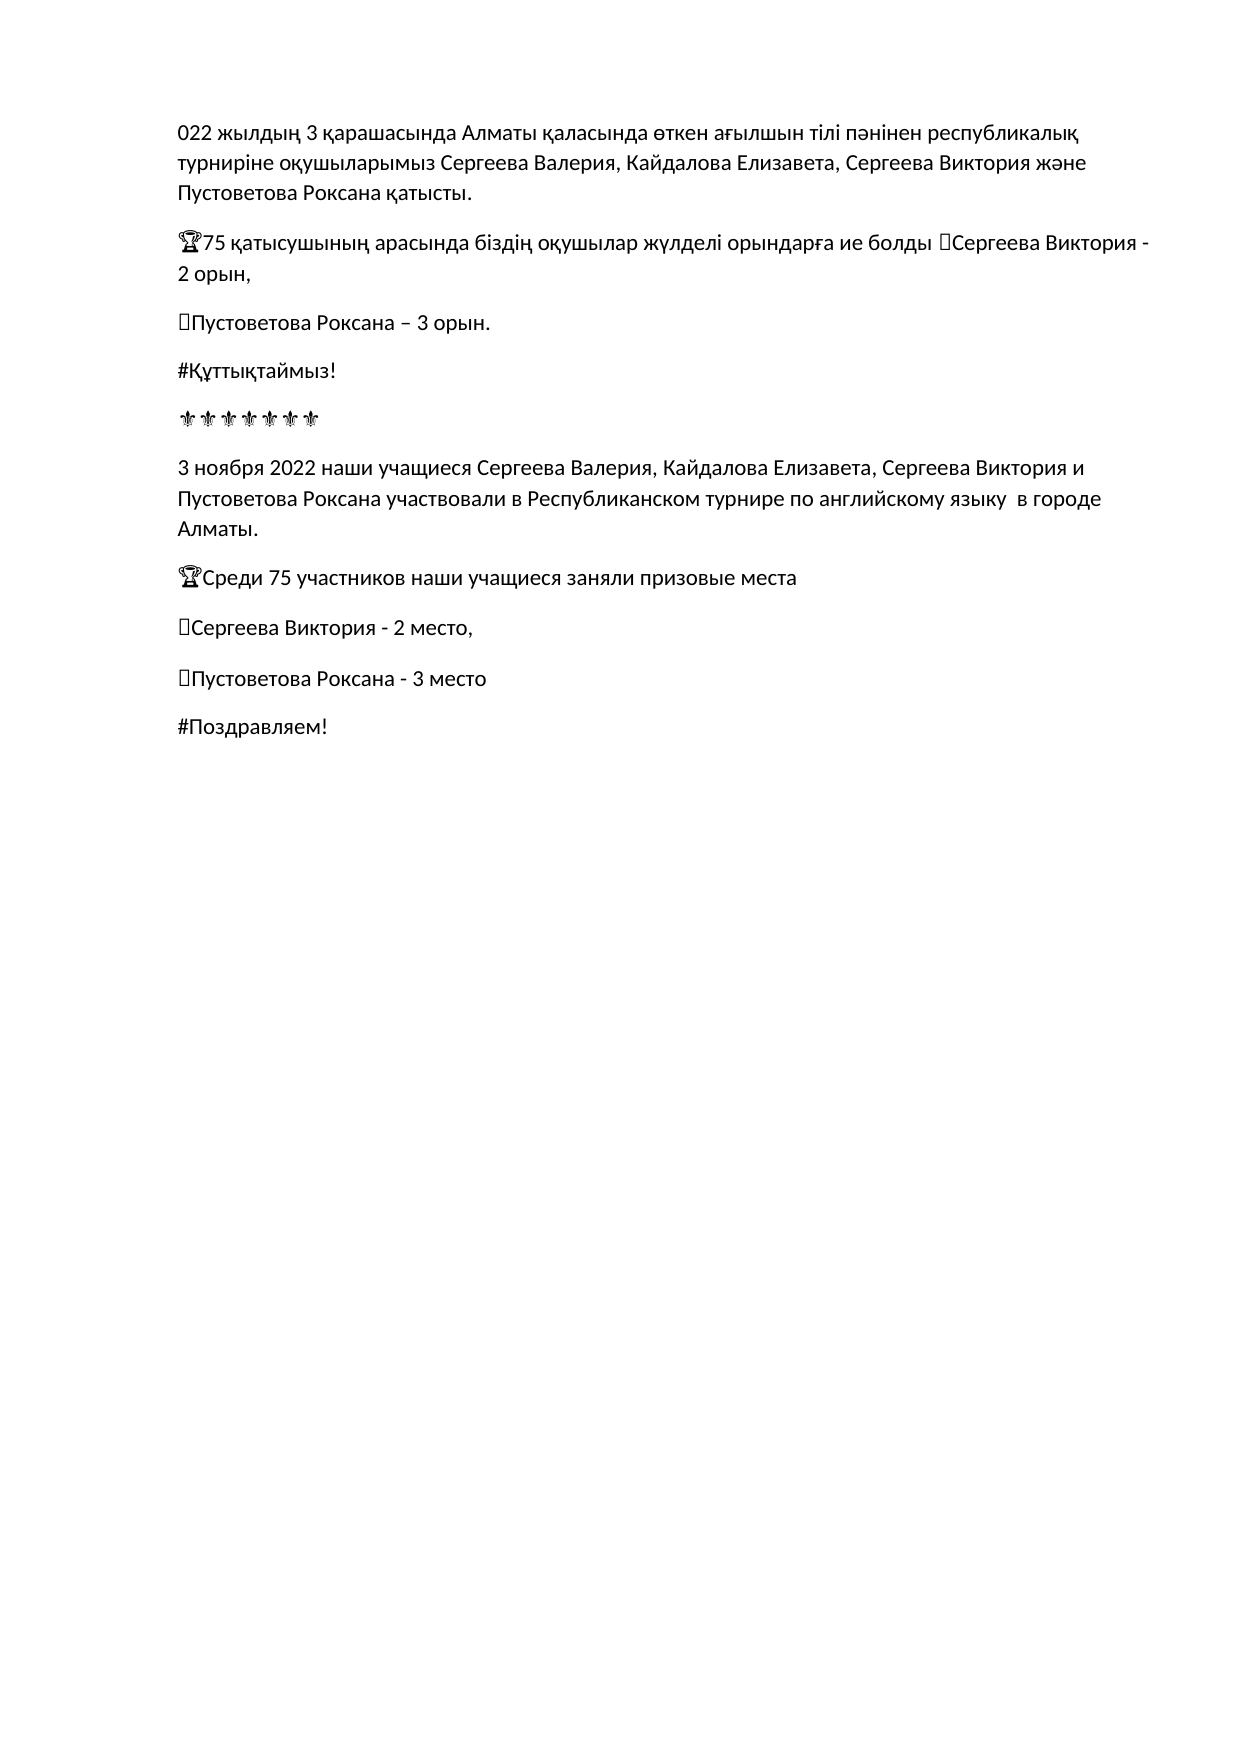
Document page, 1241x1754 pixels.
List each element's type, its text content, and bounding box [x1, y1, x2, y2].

text 🏆75 қатысушының арасында біздің оқушылар жүлделі орындарға ие болды 🥈Сергеева Виктория - 2 орын, [177, 225, 1152, 287]
text 🏆Среди 75 участников наши учащиеся заняли призовые места [177, 561, 1152, 592]
text 022 жылдың 3 қарашасында Алматы қаласында өткен ағылшын тілі пәнінен республикалық турниріне оқушыларымыз Сергеева Валерия, Кайдалова Елизавета, Сергеева Виктория және Пустоветова Роксана қатысты. [177, 118, 1152, 207]
text 🥉Пустоветова Роксана – 3 орын. [177, 306, 1152, 337]
text 🥈Сергеева Виктория - 2 место, [177, 611, 1152, 642]
text 3 ноября 2022 наши учащиеся Сергеева Валерия, Кайдалова Елизавета, Сергеева Виктория и Пустоветова Роксана участвовали в Республиканском турнире по английскому языку в городе Алматы. [177, 453, 1152, 542]
text ⚜️⚜️⚜️⚜️⚜️⚜️⚜️ [177, 403, 1152, 434]
text #Поздравляем! [177, 712, 1152, 740]
text 🥉Пустоветова Роксана - 3 место [177, 662, 1152, 693]
text #Құттықтаймыз! [177, 356, 1152, 384]
